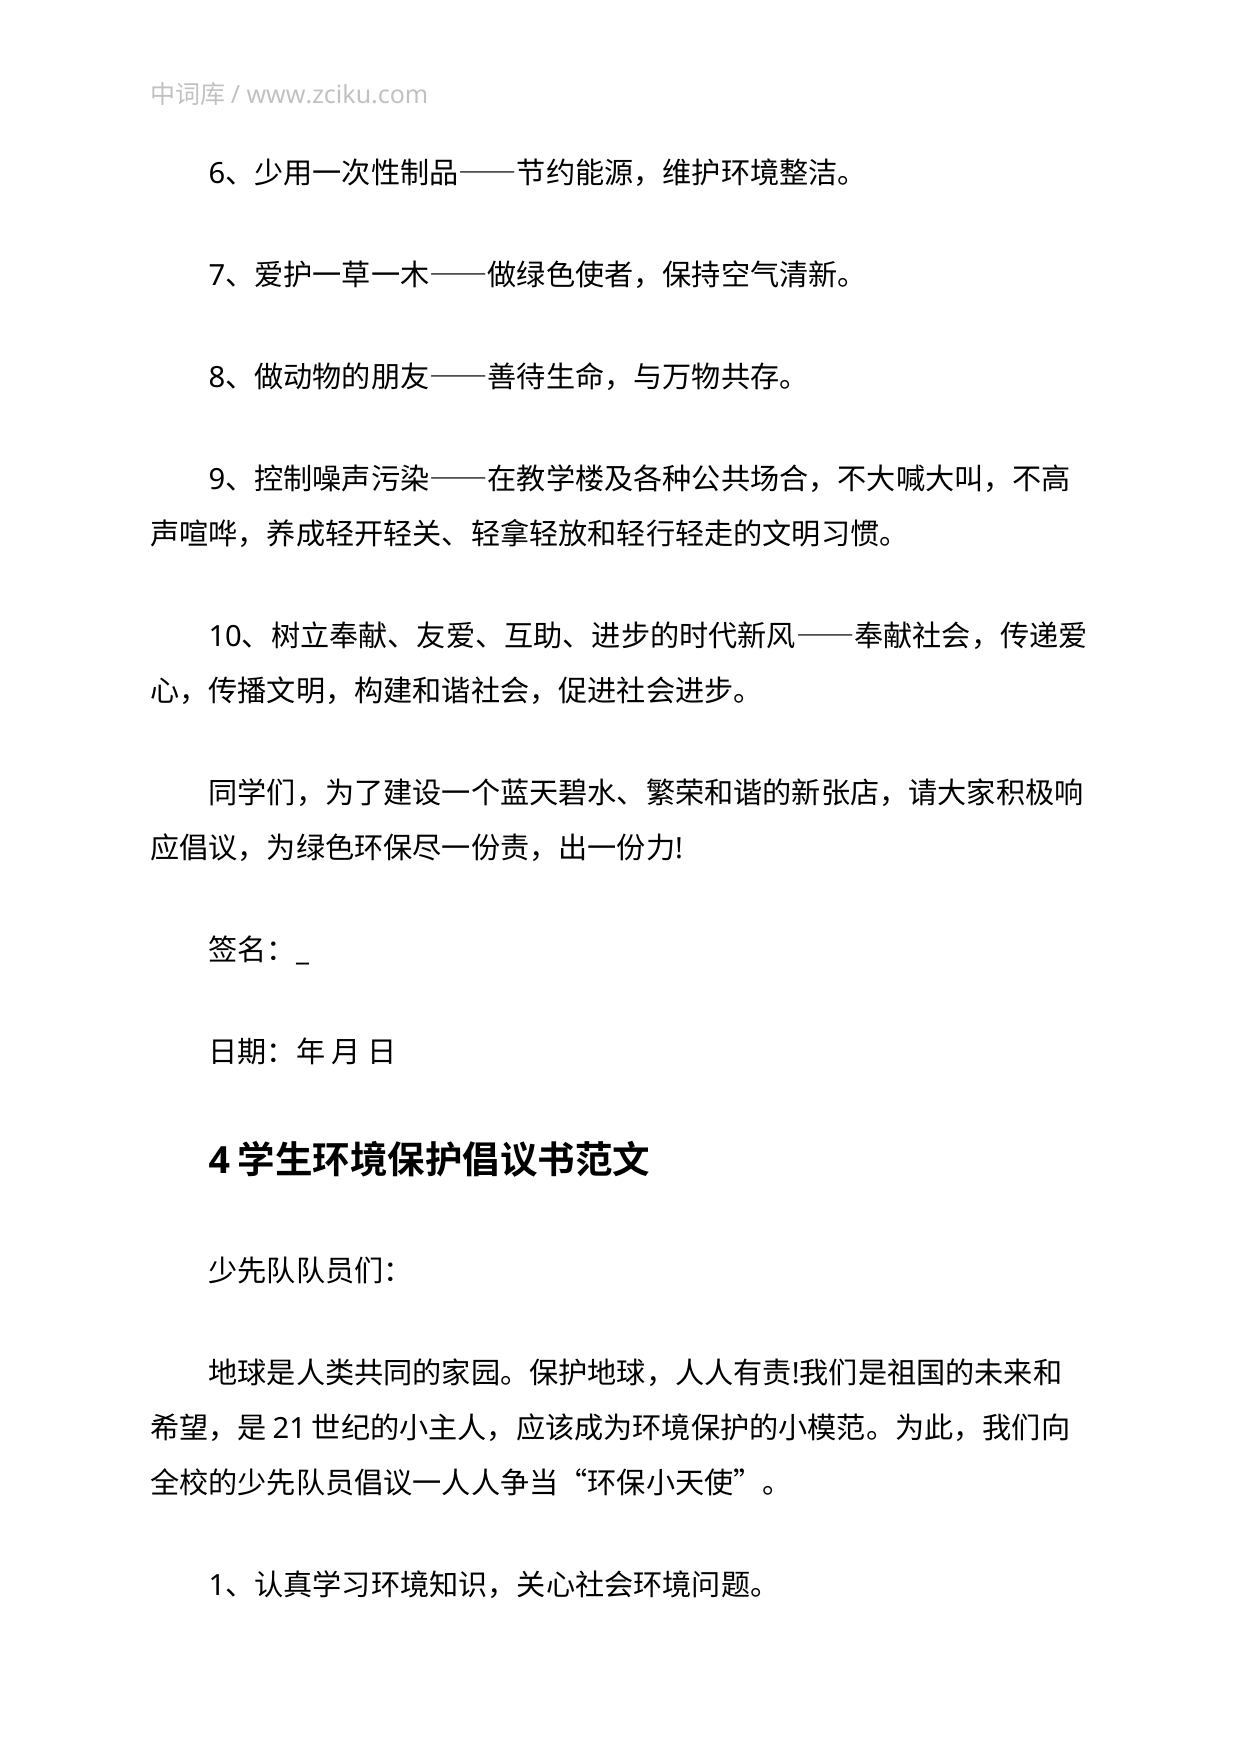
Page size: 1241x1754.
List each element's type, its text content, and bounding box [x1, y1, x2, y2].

text 10、树立奉献、友爱、互助、进步的时代新风――奉献社会，传递爱心，传播文明，构建和谐社会，促进社会进步。 [150, 613, 1090, 710]
text 少先队队员们： [150, 1248, 1090, 1290]
text 7、爱护一草一木——做绿色使者，保持空气清新。 [150, 252, 1090, 294]
text 4学生环境保护倡议书范文 [150, 1130, 1090, 1184]
text 日期：年 月 日 [150, 1028, 1090, 1071]
text 6、少用一次性制品——节约能源，维护环境整洁。 [150, 150, 1090, 192]
text 8、做动物的朋友——善待生命，与万物共存。 [150, 354, 1090, 396]
text 9、控制噪声污染——在教学楼及各种公共场合，不大喊大叫，不高声喧哗，养成轻开轻关、轻拿轻放和轻行轻走的文明习惯。 [150, 456, 1090, 553]
text 1、认真学习环境知识，关心社会环境问题。 [150, 1561, 1090, 1604]
text 签名：_ [150, 926, 1090, 969]
text 地球是人类共同的家园。保护地球，人人有责!我们是祖国的未来和希望，是21世纪的小主人，应该成为环境保护的小模范。为此，我们向全校的少先队员倡议一人人争当“环保小天使”。 [150, 1349, 1090, 1502]
text 同学们，为了建设一个蓝天碧水、繁荣和谐的新张店，请大家积极响应倡议，为绿色环保尽一份责，出一份力! [150, 769, 1090, 867]
